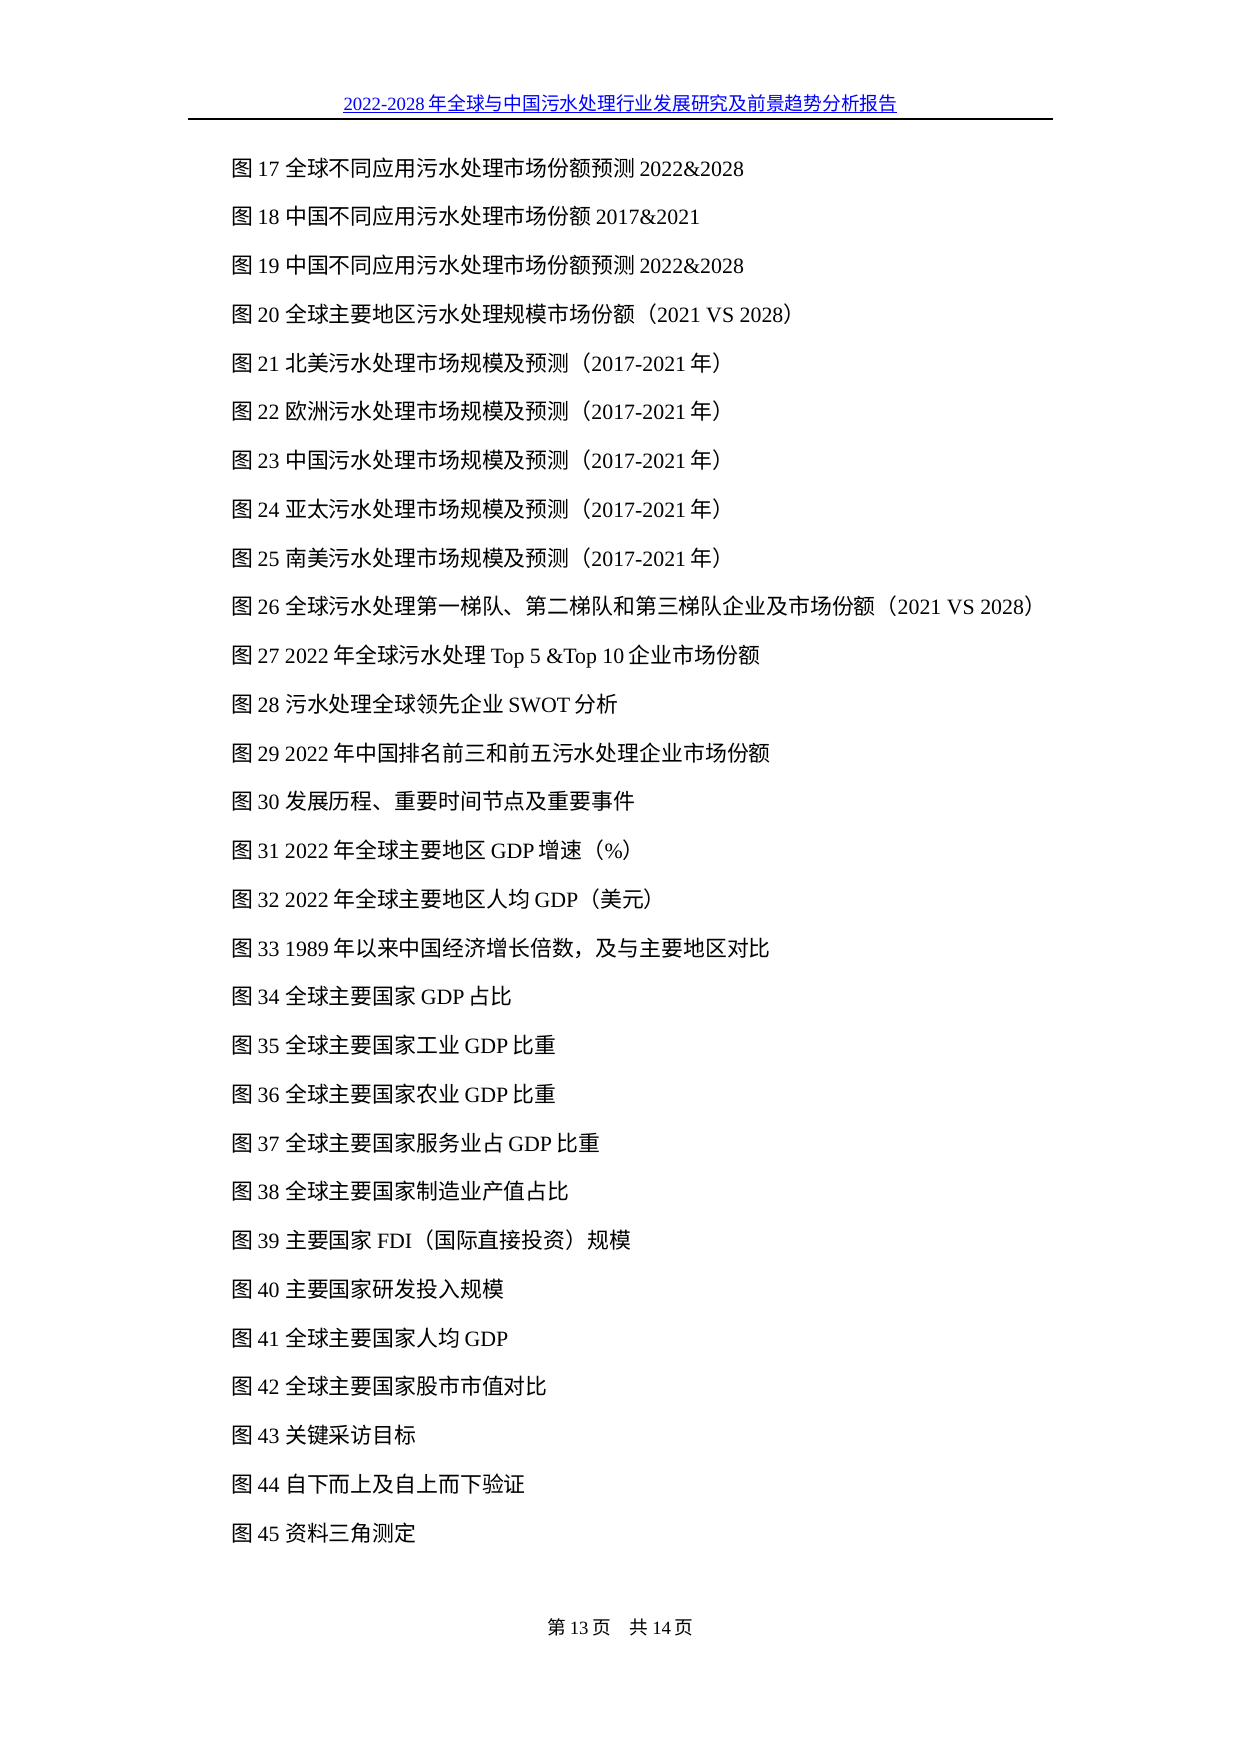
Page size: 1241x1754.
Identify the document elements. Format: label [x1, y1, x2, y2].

text [187, 150, 1053, 1548]
